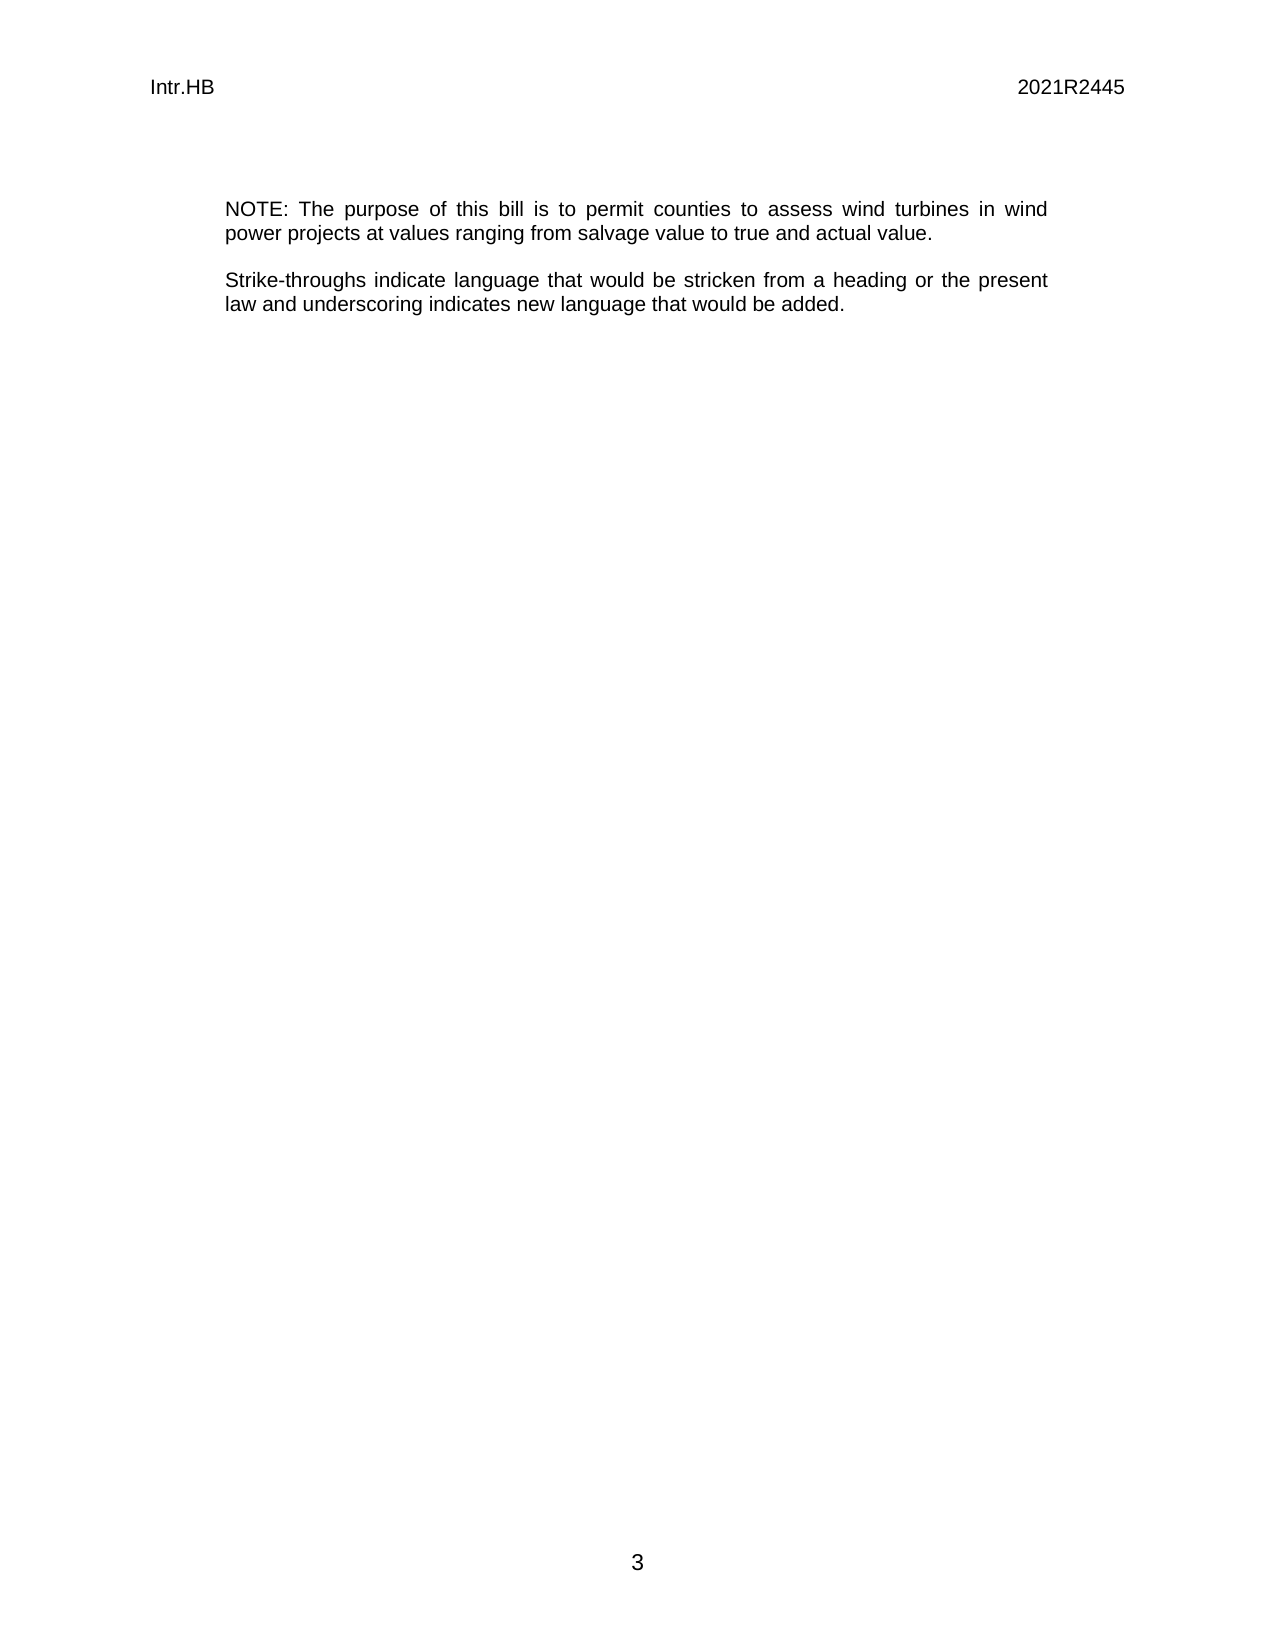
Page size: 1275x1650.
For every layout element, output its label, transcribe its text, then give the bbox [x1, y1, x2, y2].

text Strike-throughs indicate language that would be stricken from a heading or the present law and underscoring indicates new language that would be added. [225, 268, 1050, 316]
text NOTE: The purpose of this bill is to permit counties to assess wind turbines in wind power projects at values ranging from salvage value to true and actual value. [225, 197, 1050, 245]
